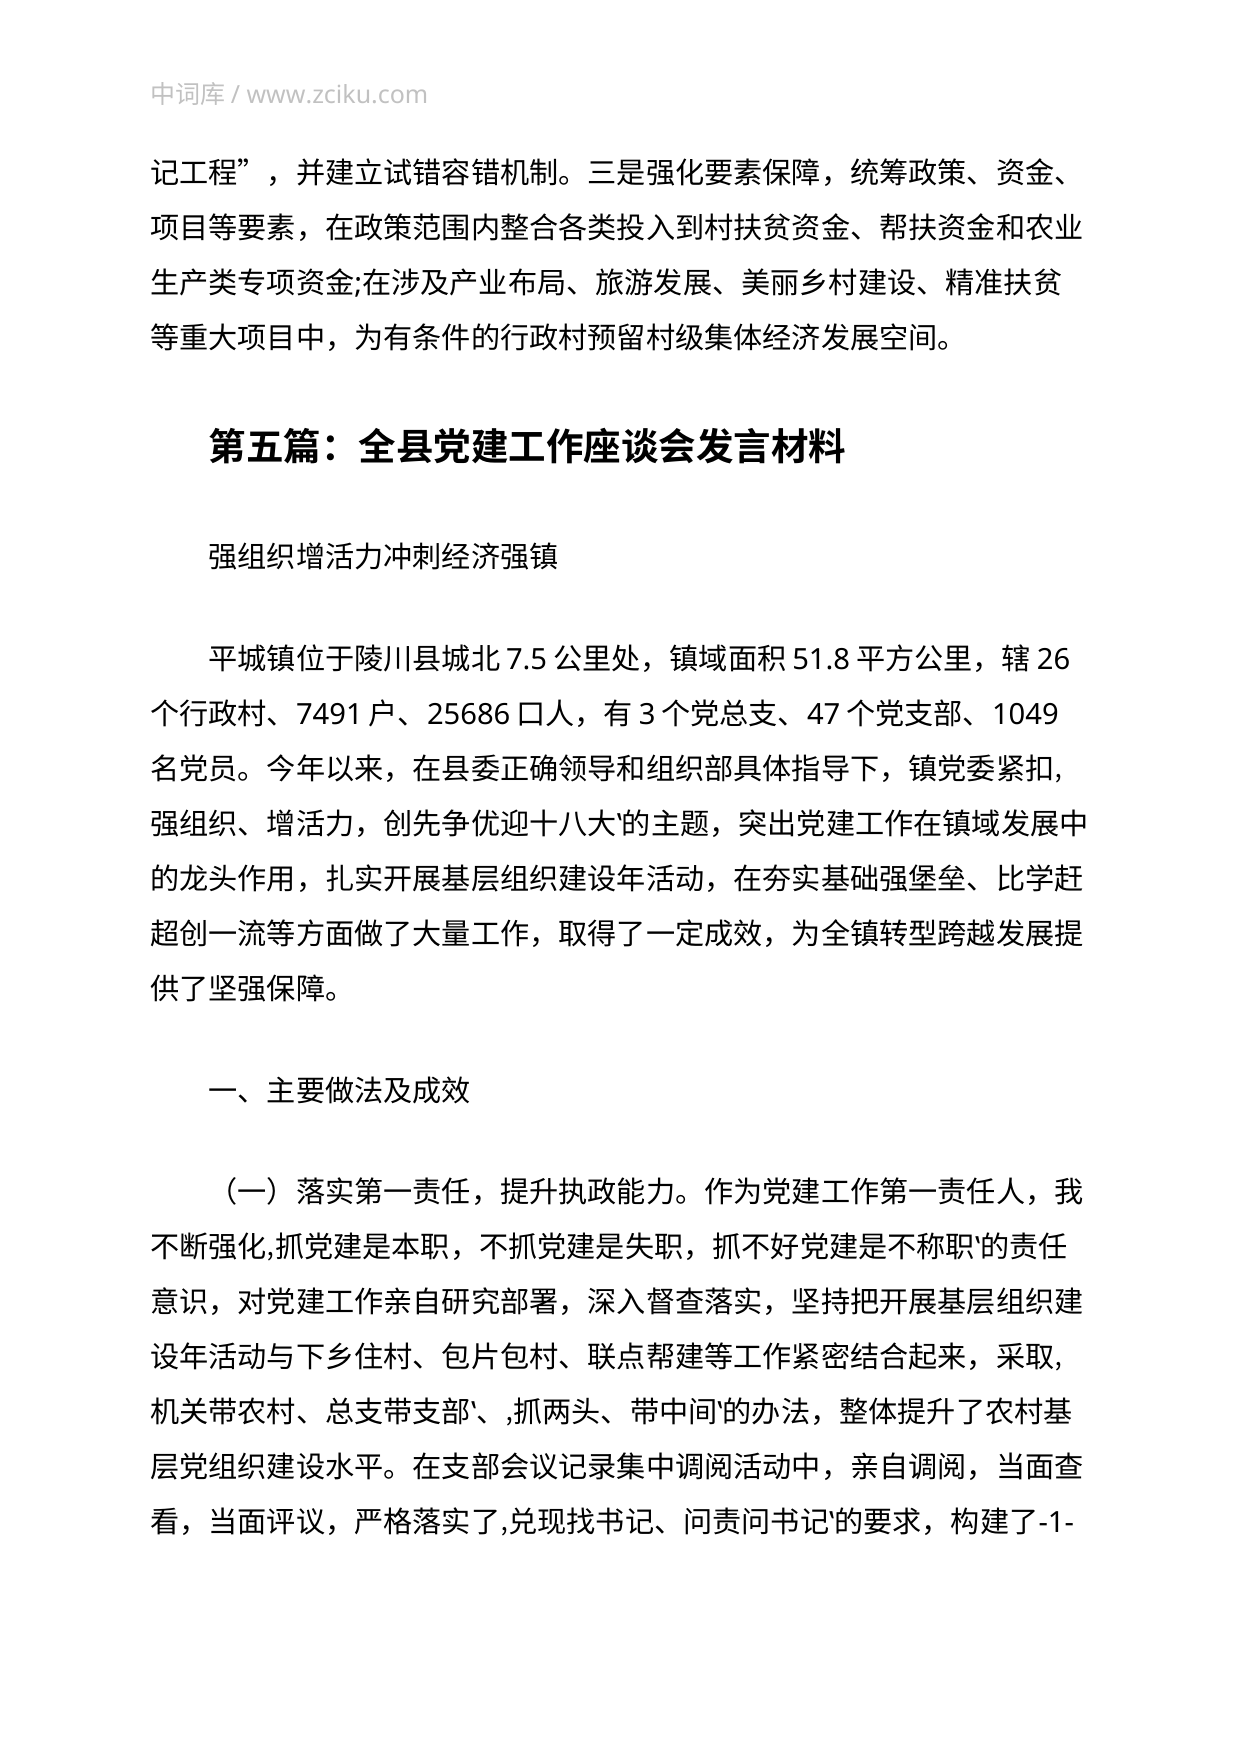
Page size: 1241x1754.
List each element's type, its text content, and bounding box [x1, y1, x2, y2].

text （一）落实第一责任，提升执政能力。作为党建工作第一责任人，我不断强化‚抓党建是本职，不抓党建是失职，抓不好党建是不称职‛的责任意识，对党建工作亲自研究部署，深入督查落实，坚持把开展基层组织建设年活动与下乡住村、包片包村、联点帮建等工作紧密结合起来，采取‚机关带农村、总支带支部‛、‚抓两头、带中间‛的办法，整体提升了农村基层党组织建设水平。在支部会议记录集中调阅活动中，亲自调阅，当面查看，当面评议，严格落实了‚兑现找书记、问责问书记‛的要求，构建了-1- [150, 1169, 1090, 1541]
text 一、主要做法及成效 [150, 1067, 1090, 1109]
text 强组织增活力冲刺经济强镇 [150, 534, 1090, 576]
text 第五篇：全县党建工作座谈会发言材料 [150, 417, 1090, 471]
text 平城镇位于陵川县城北7.5公里处，镇域面积51.8平方公里，辖26个行政村、7491户、25686口人，有3个党总支、47个党支部、1049名党员。今年以来，在县委正确领导和组织部具体指导下，镇党委紧扣‚强组织、增活力，创先争优迎十八大‛的主题，突出党建工作在镇域发展中的龙头作用，扎实开展基层组织建设年活动，在夯实基础强堡垒、比学赶超创一流等方面做了大量工作，取得了一定成效，为全镇转型跨越发展提供了坚强保障。 [150, 636, 1090, 1008]
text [150, 150, 1090, 357]
